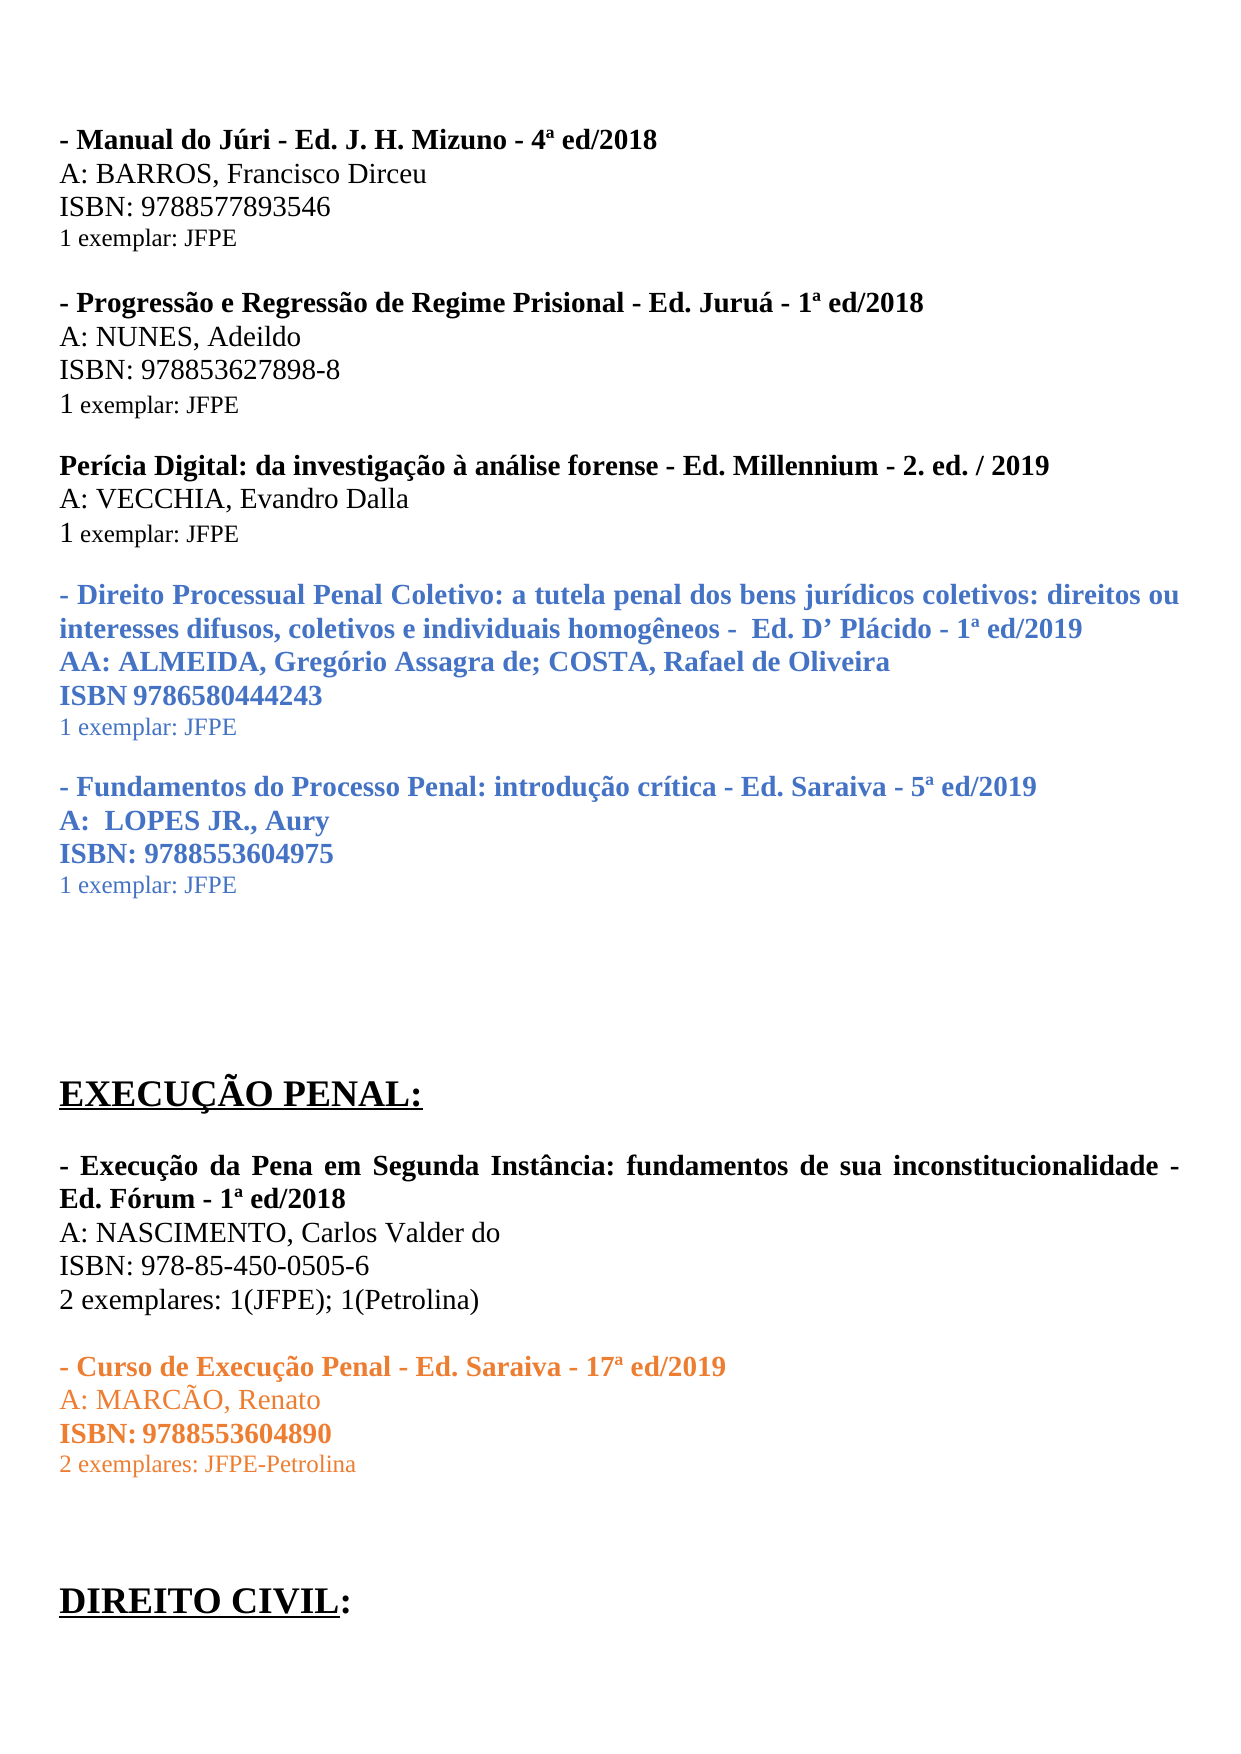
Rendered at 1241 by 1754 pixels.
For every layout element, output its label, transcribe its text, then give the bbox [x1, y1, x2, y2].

text 1 exemplar: JFPE [59, 386, 1181, 419]
text ISBN 9786580444243 [59, 678, 1181, 712]
text A: VECCHIA, Evandro Dalla [59, 482, 1181, 515]
text A: BARROS, Francisco Dirceu [59, 156, 1181, 189]
text - Progressão e Regressão de Regime Prisional - Ed. Juruá - 1ª ed/2018 [59, 285, 1181, 319]
text ISBN: 9788553604975 [59, 836, 1181, 870]
text 1 exemplar: JFPE [59, 515, 1181, 549]
text - Fundamentos do Processo Penal: introdução crítica - Ed. Saraiva - 5ª ed/2019 [59, 769, 1181, 803]
text AA: ALMEIDA, Gregório Assagra de; COSTA, Rafael de Oliveira [59, 644, 1181, 678]
text - Execução da Pena em Segunda Instância: fundamentos de sua inconstitucionalidade - Ed. Fórum - 1ª ed/2018 [59, 1148, 1181, 1215]
text ISBN: 978853627898-8 [59, 352, 1181, 386]
text Perícia Digital: da investigação à análise forense - Ed. Millennium - 2. ed. / 2019 [59, 448, 1181, 482]
text ISBN: 978-85-450-0505-6 [59, 1248, 1181, 1282]
text 2 exemplares: JFPE-Petrolina [59, 1449, 1181, 1478]
text 1 exemplar: JFPE [59, 712, 1181, 740]
text 1 exemplar: JFPE [59, 870, 1181, 898]
text ISBN: 9788577893546 [59, 189, 1181, 223]
text - Curso de Execução Penal - Ed. Saraiva - 17ª ed/2019 [59, 1349, 1181, 1382]
text - Direito Processual Penal Coletivo: a tutela penal dos bens jurídicos coletivos: direitos ou interesses difusos, coletivos e individuais homogêneos - Ed. D’ Plácido - 1ª ed/2019 [59, 577, 1181, 644]
text ISBN: 9788553604890 [59, 1416, 1181, 1449]
text EXECUÇÃO PENAL: [59, 1071, 1181, 1114]
text A: MARCÃO, Renato [59, 1382, 1181, 1416]
text A: LOPES JR., Aury [59, 803, 1181, 836]
text 2 exemplares: 1(JFPE); 1(Petrolina) [59, 1282, 1181, 1315]
text A: NUNES, Adeildo [59, 319, 1181, 352]
text A: NASCIMENTO, Carlos Valder do [59, 1215, 1181, 1248]
text DIREITO CIVIL: [59, 1579, 1181, 1622]
text 1 exemplar: JFPE [59, 223, 1181, 252]
text - Manual do Júri - Ed. J. H. Mizuno - 4ª ed/2018 [59, 122, 1181, 156]
